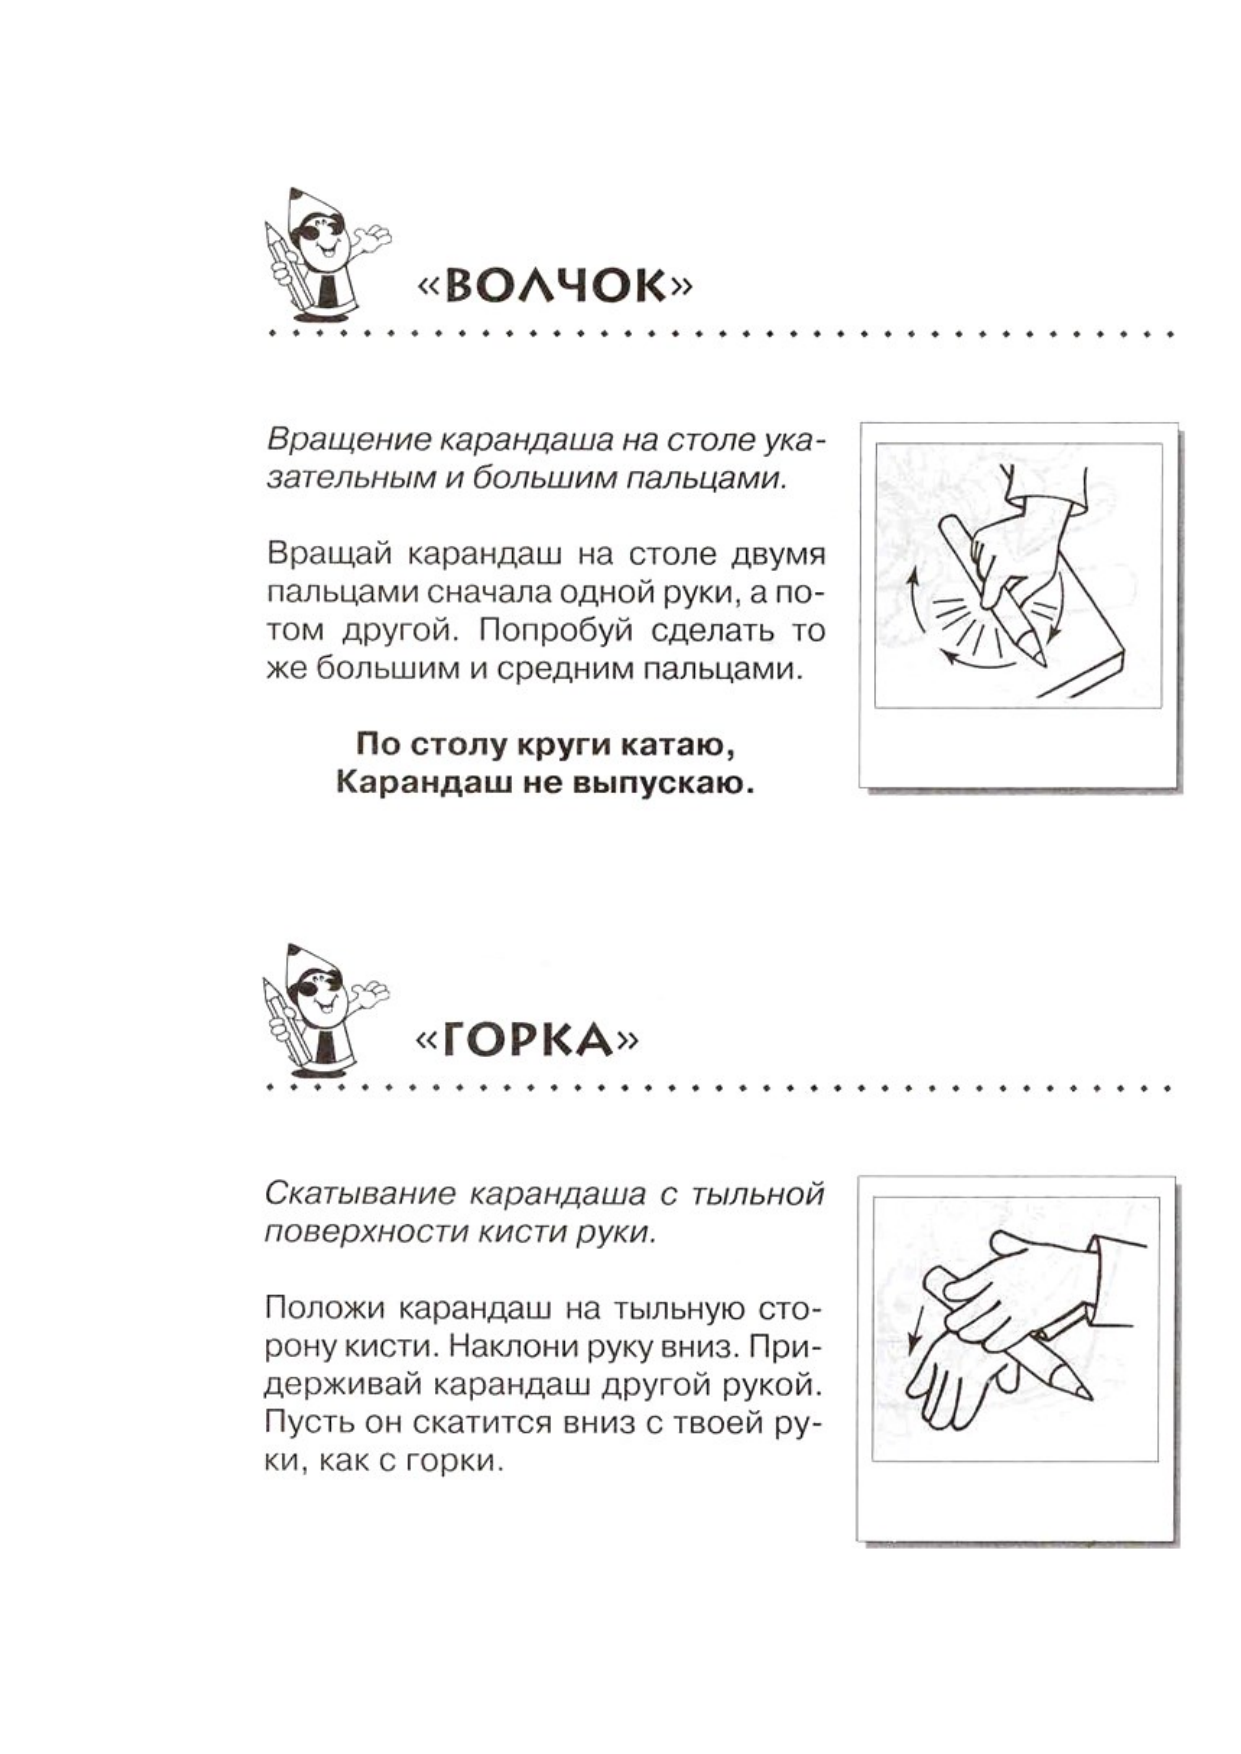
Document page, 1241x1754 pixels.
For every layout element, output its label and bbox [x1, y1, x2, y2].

picture [239, 118, 1214, 1595]
